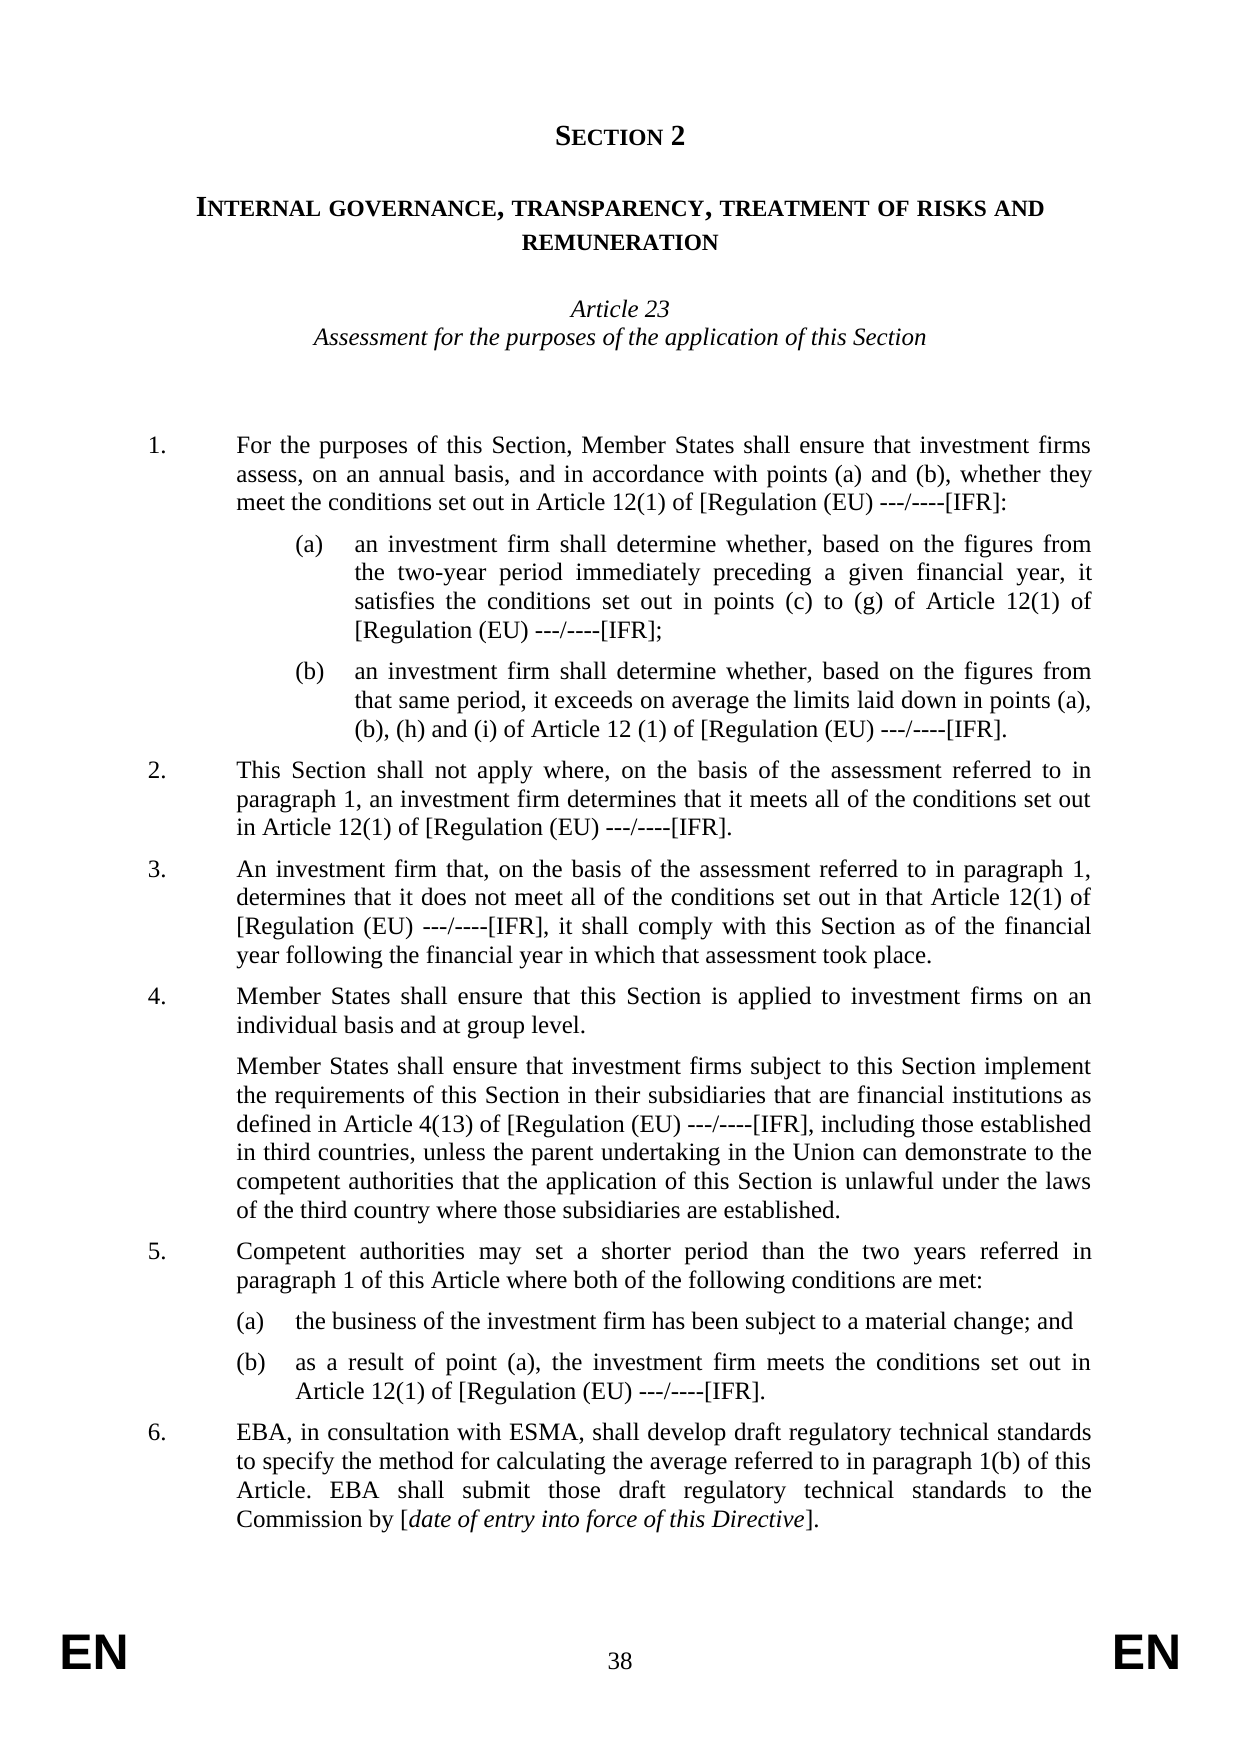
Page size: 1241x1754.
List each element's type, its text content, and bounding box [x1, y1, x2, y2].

title Internal governance, transparency, treatment of risks and remuneration [148, 189, 1093, 256]
text 1. For the purposes of this Section, Member States shall ensure that investment firms assess, on an annual basis, and in accordance with points (a) and (b), whether they meet the conditions set out in Article 12(1) of [Regulation (EU) ---/----[IFR]: [148, 430, 1093, 516]
text 6. EBA, in consultation with ESMA, shall develop draft regulatory technical standards to specify the method for calculating the average referred to in paragraph 1(b) of this Article. EBA shall submit those draft regulatory technical standards to the Commission by [date of entry into force of this Directive]. [148, 1417, 1093, 1532]
list the business of the investment firm has been subject to a material change; and [236, 1306, 1093, 1335]
text 5. Competent authorities may set a shorter period than the two years referred in paragraph 1 of this Article where both of the following conditions are met: [148, 1236, 1093, 1294]
text 4. Member States shall ensure that this Section is applied to investment firms on an individual basis and at group level. [148, 981, 1093, 1039]
list an investment firm shall determine whether, based on the figures from the two-year period immediately preceding a given financial year, it satisfies the conditions set out in points (c) to (g) of Article 12(1) of [Regulation (EU) ---/----[IFR]; [295, 529, 1093, 644]
text Article 23 Assessment for the purposes of the application of this Section [148, 294, 1093, 351]
text an investment firm shall determine whether, based on the figures from that same period, it exceeds on average the limits laid down in points (a), (b), (h) and (i) of Article 12 (1) of [Regulation (EU) ---/----[IFR]. [295, 656, 1093, 742]
list as a result of point (a), the investment firm meets the conditions set out in Article 12(1) of [Regulation (EU) ---/----[IFR]. [236, 1347, 1093, 1405]
text 3. An investment firm that, on the basis of the assessment referred to in paragraph 1, determines that it does not meet all of the conditions set out in that Article 12(1) of [Regulation (EU) ---/----[IFR], it shall comply with this Section as of the financial year following the financial year in which that assessment took place. [148, 854, 1093, 969]
text Member States shall ensure that investment firms subject to this Section implement the requirements of this Section in their subsidiaries that are financial institutions as defined in Article 4(13) of [Regulation (EU) ---/----[IFR], including those established in third countries, unless the parent undertaking in the Union can demonstrate to the competent authorities that the application of this Section is unlawful under the laws of the third country where those subsidiaries are established. [236, 1051, 1093, 1224]
text 2. This Section shall not apply where, on the basis of the assessment referred to in paragraph 1, an investment firm determines that it meets all of the conditions set out in Article 12(1) of [Regulation (EU) ---/----[IFR]. [148, 755, 1093, 841]
title Section 2 [148, 118, 1093, 152]
